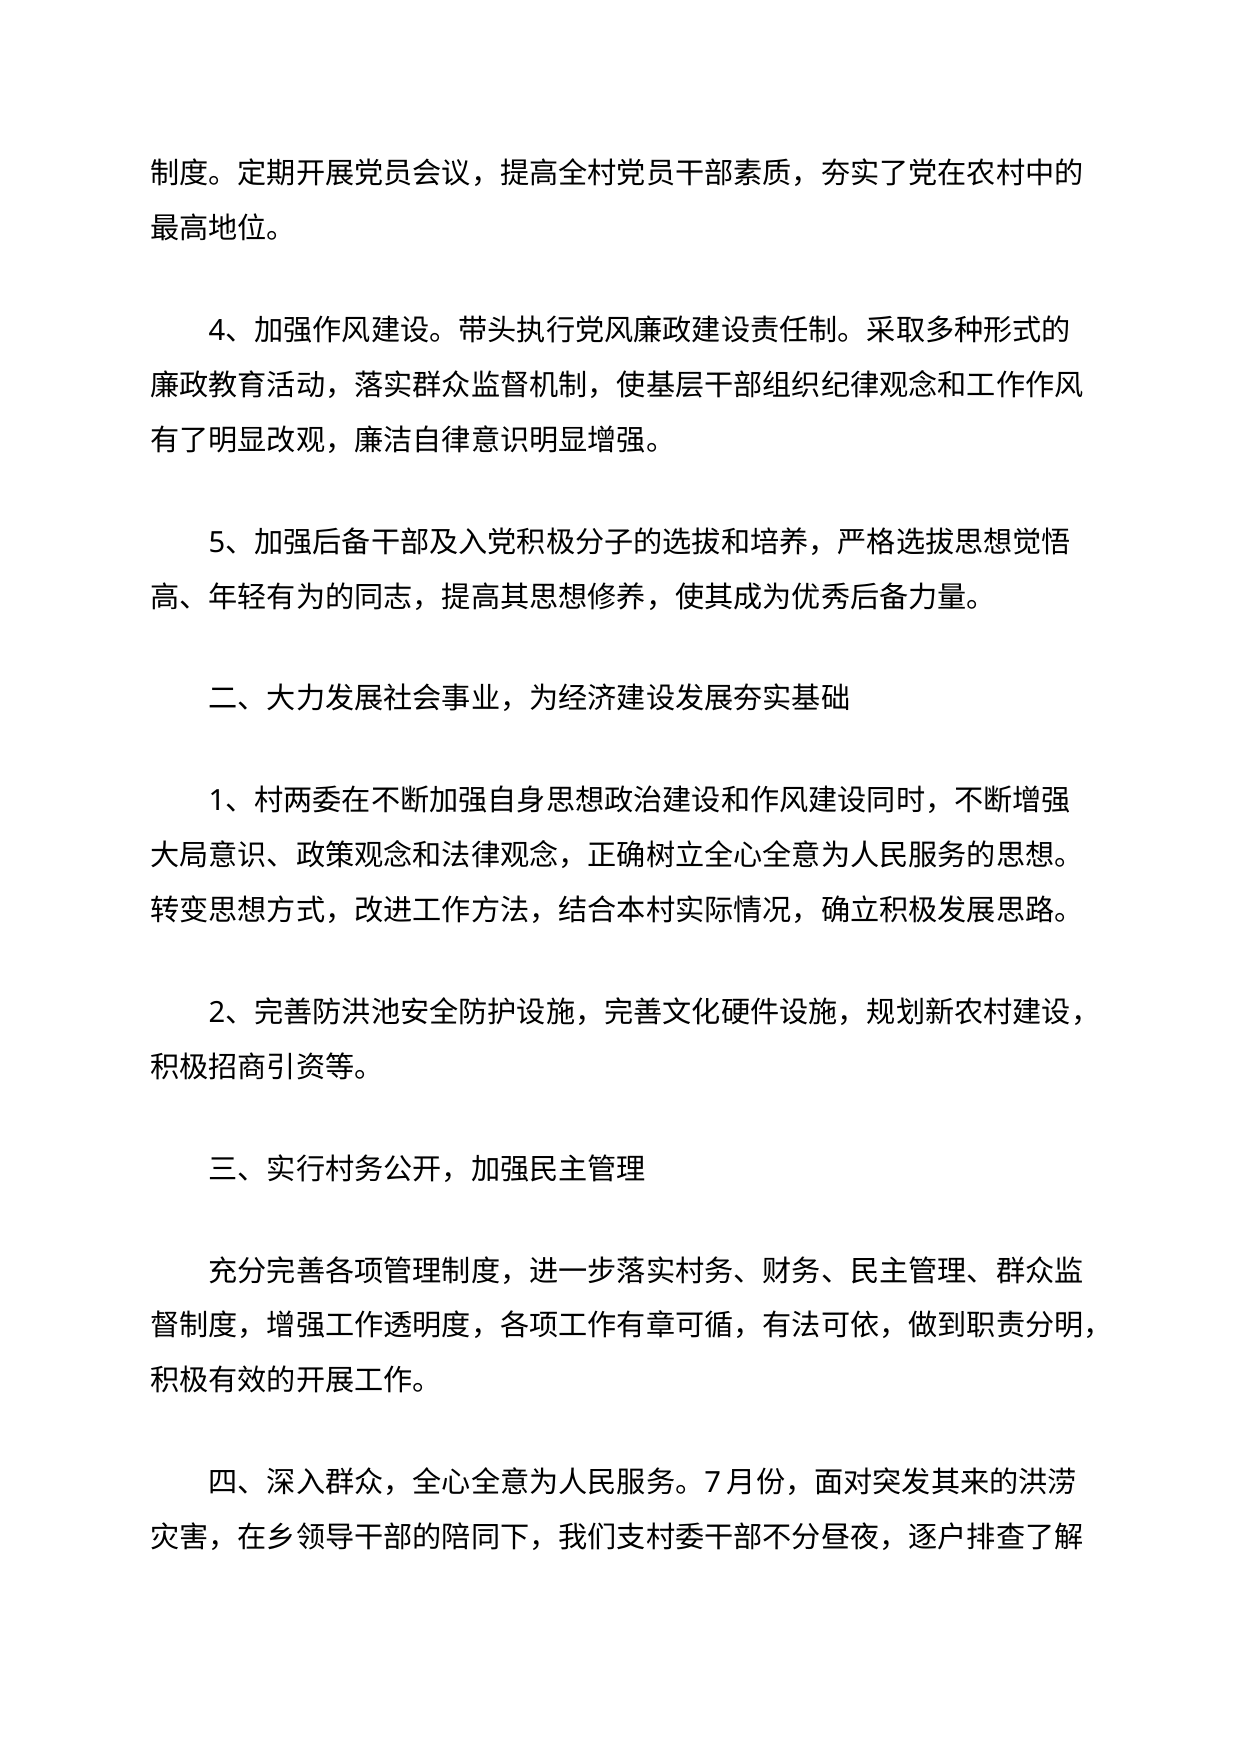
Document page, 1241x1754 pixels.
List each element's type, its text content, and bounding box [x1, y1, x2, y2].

text 5、加强后备干部及入党积极分子的选拔和培养，严格选拔思想觉悟高、年轻有为的同志，提高其思想修养，使其成为优秀后备力量。 [150, 518, 1090, 616]
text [150, 150, 1090, 247]
text 4、加强作风建设。带头执行党风廉政建设责任制。采取多种形式的廉政教育活动，落实群众监督机制，使基层干部组织纪律观念和工作作风有了明显改观，廉洁自律意识明显增强。 [150, 307, 1090, 459]
text 三、实行村务公开，加强民主管理 [150, 1145, 1090, 1188]
text 充分完善各项管理制度，进一步落实村务、财务、民主管理、群众监督制度，增强工作透明度，各项工作有章可循，有法可依，做到职责分明，积极有效的开展工作。 [150, 1247, 1090, 1399]
text 2、完善防洪池安全防护设施，完善文化硬件设施，规划新农村建设，积极招商引资等。 [150, 988, 1090, 1086]
text 二、大力发展社会事业，为经济建设发展夯实基础 [150, 675, 1090, 717]
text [150, 1459, 1090, 1556]
text 1、村两委在不断加强自身思想政治建设和作风建设同时，不断增强大局意识、政策观念和法律观念，正确树立全心全意为人民服务的思想。转变思想方式，改进工作方法，结合本村实际情况，确立积极发展思路。 [150, 777, 1090, 929]
